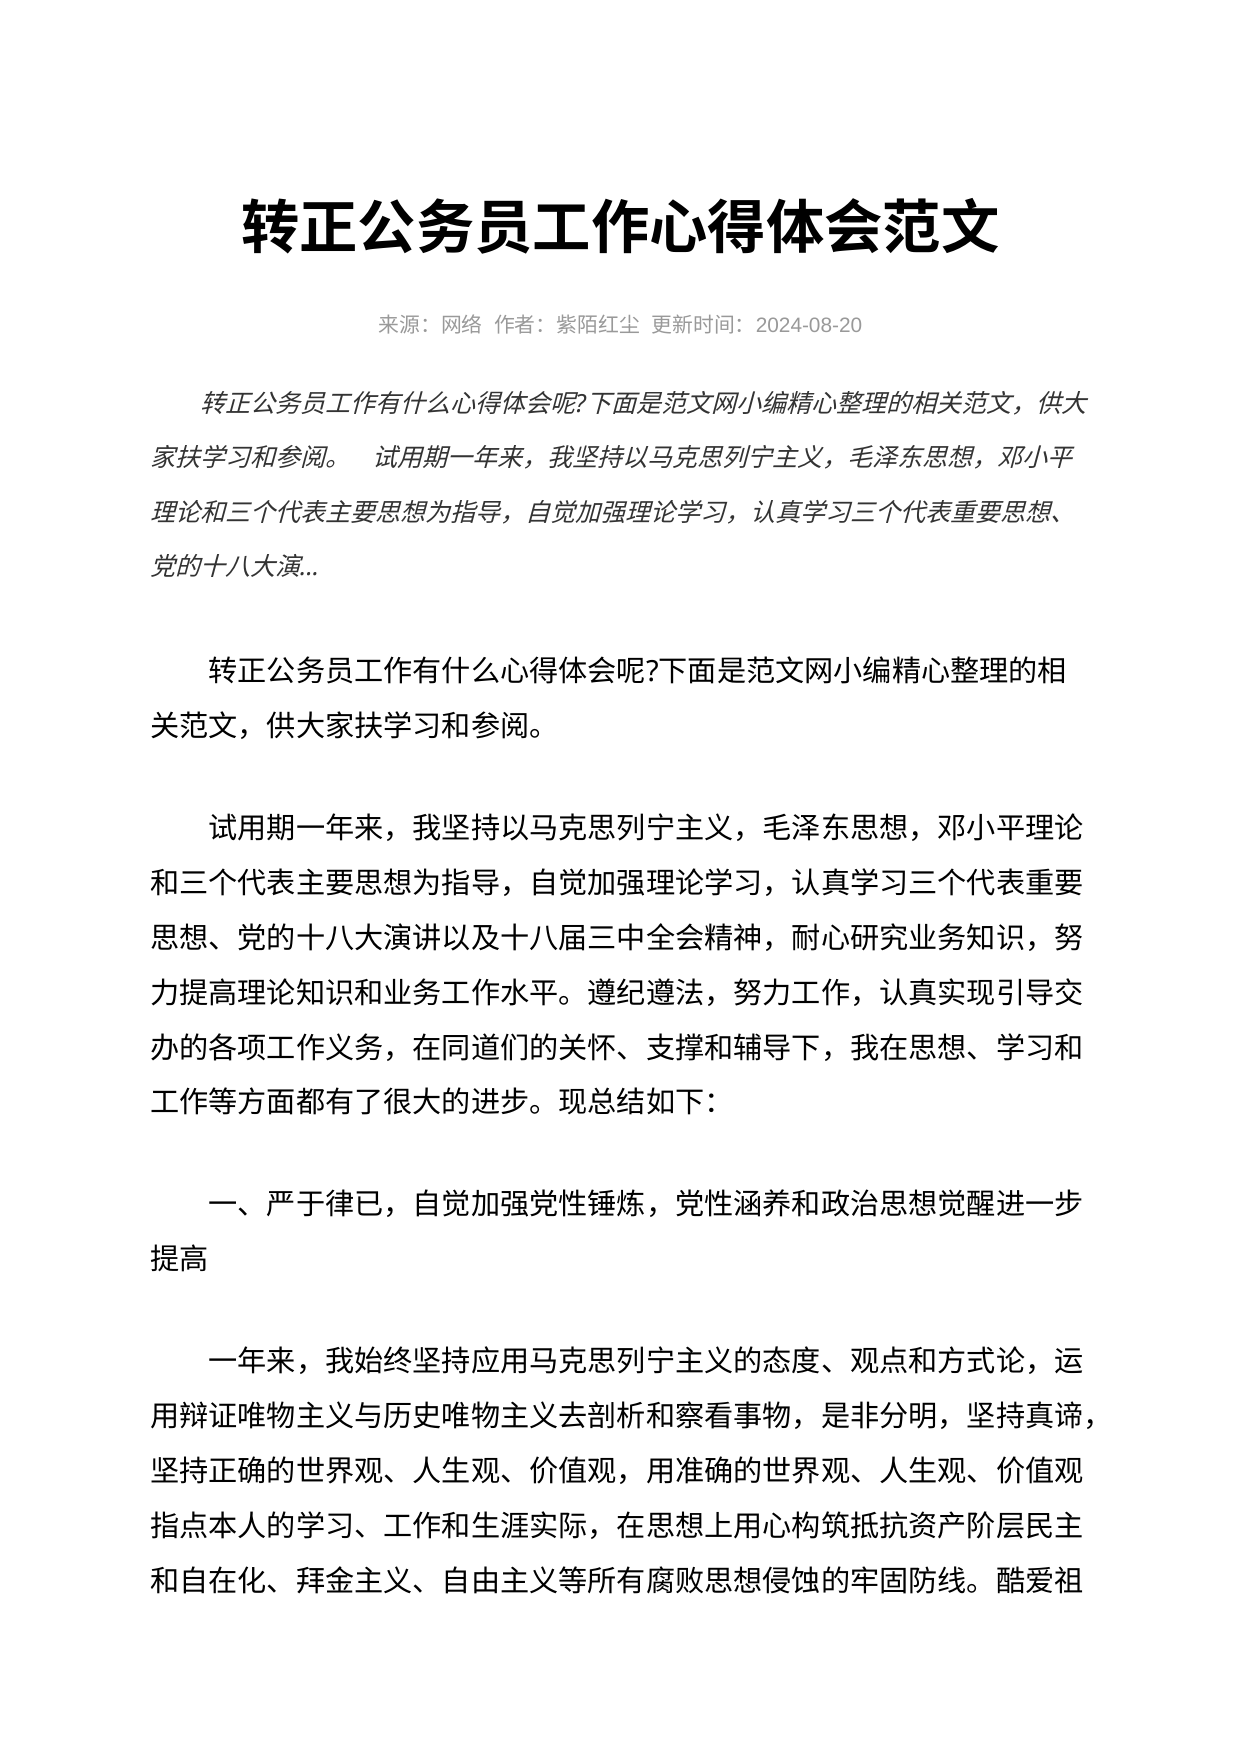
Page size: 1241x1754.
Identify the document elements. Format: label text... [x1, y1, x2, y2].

text 一、严于律已，自觉加强党性锤炼，党性涵养和政治思想觉醒进一步提高 [150, 1181, 1090, 1278]
text 转正公务员工作有什么心得体会呢?下面是范文网小编精心整理的相关范文，供大家扶学习和参阅。 [150, 648, 1090, 745]
subtitle 转正公务员工作心得体会范文 [150, 181, 1090, 266]
text 试用期一年来，我坚持以马克思列宁主义，毛泽东思想，邓小平理论和三个代表主要思想为指导，自觉加强理论学习，认真学习三个代表重要思想、党的十八大演讲以及十八届三中全会精神，耐心研究业务知识，努力提高理论知识和业务工作水平。遵纪遵法，努力工作，认真实现引导交办的各项工作义务，在同道们的关怀、支撑和辅导下，我在思想、学习和工作等方面都有了很大的进步。现总结如下： [150, 804, 1090, 1121]
text 转正公务员工作有什么心得体会呢?下面是范文网小编精心整理的相关范文，供大家扶学习和参阅。 试用期一年来，我坚持以马克思列宁主义，毛泽东思想，邓小平理论和三个代表主要思想为指导，自觉加强理论学习，认真学习三个代表重要思想、党的十八大演... [150, 383, 1090, 583]
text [150, 1337, 1090, 1599]
text 来源：网络 作者：紫陌红尘 更新时间：2024-08-20 [150, 313, 1090, 337]
